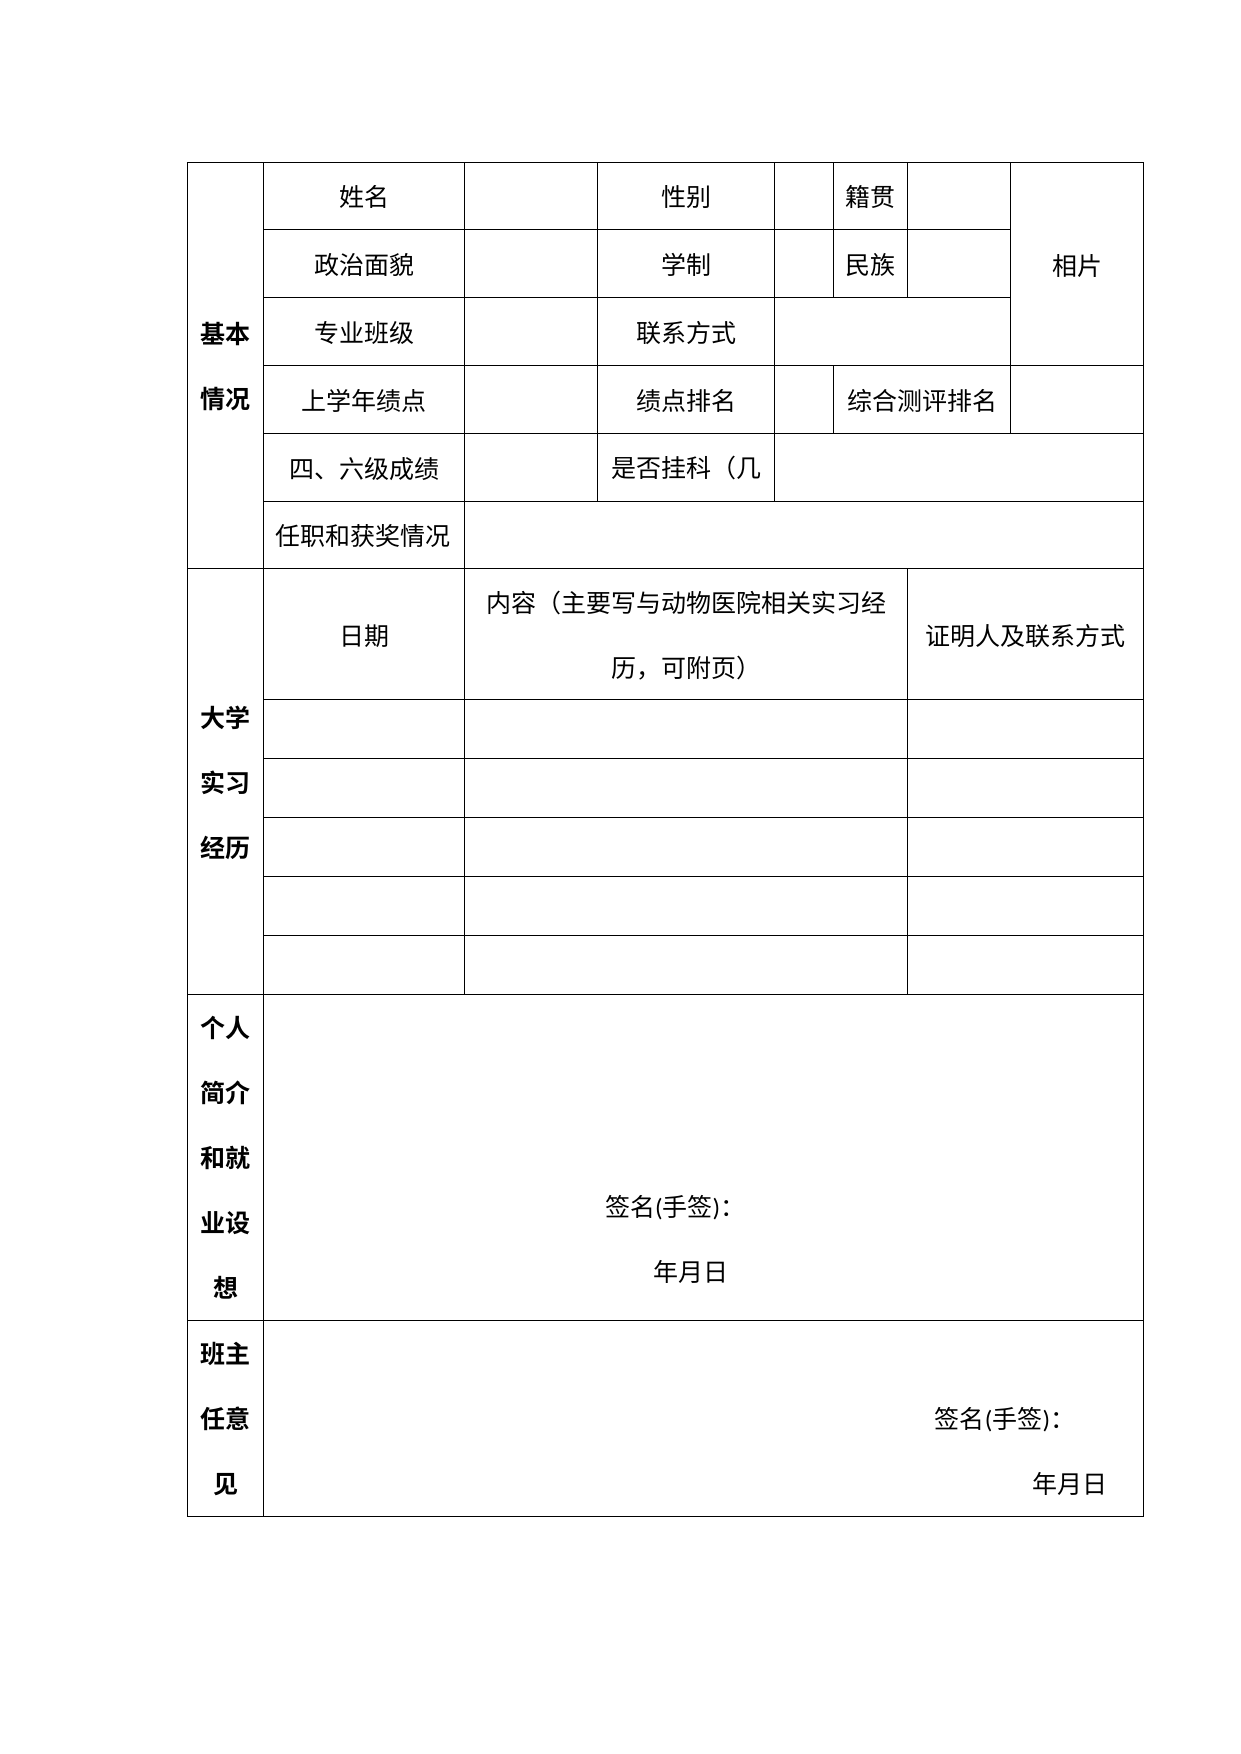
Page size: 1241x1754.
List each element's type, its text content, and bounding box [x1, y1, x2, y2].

table_cell [264, 936, 464, 993]
table_cell 绩点排名 [598, 366, 774, 433]
table_cell [465, 936, 907, 993]
table_cell 签名(手签)： 年月日 [264, 995, 1143, 1319]
table_cell 联系方式 [598, 298, 774, 365]
table_header 基本情况 [188, 163, 263, 568]
table_header [908, 163, 1010, 229]
table_cell 签名(手签)： 年月日 [264, 1321, 1143, 1516]
table_cell [465, 298, 597, 365]
table_header 姓名 [264, 163, 464, 229]
table_cell [465, 700, 907, 758]
table_cell [908, 759, 1143, 817]
table_header 性别 [598, 163, 774, 229]
table_header [775, 163, 833, 229]
table_cell [908, 700, 1143, 758]
table_cell 是否挂科（几门，重修多少） [598, 434, 774, 501]
table_cell [775, 230, 833, 297]
table_cell [465, 502, 1143, 568]
table_cell [775, 298, 1010, 365]
table_cell [264, 700, 464, 758]
table_cell 日期 [264, 569, 464, 699]
table_cell 个人简介和就业设想 [188, 995, 263, 1319]
table_cell [1011, 366, 1143, 433]
table_cell 综合测评排名 [834, 366, 1010, 433]
table_cell [264, 759, 464, 817]
table_cell 民族 [834, 230, 907, 297]
table_cell [908, 818, 1143, 876]
table_header 籍贯 [834, 163, 907, 229]
table_cell 大学实习经历 [188, 569, 263, 993]
table_cell [465, 366, 597, 433]
table_header [465, 163, 597, 229]
table_cell [775, 434, 1143, 501]
table_header 相片 [1011, 163, 1143, 365]
table_cell [465, 230, 597, 297]
table_cell 证明人及联系方式 [908, 569, 1143, 699]
table_cell [465, 818, 907, 876]
table_cell 专业班级 [264, 298, 464, 365]
table_cell 四、六级成绩 [264, 434, 464, 501]
table_cell [465, 759, 907, 817]
table_cell [465, 877, 907, 934]
table_cell [465, 434, 597, 501]
table_cell 内容（主要写与动物医院相关实习经历，可附页） [465, 569, 907, 699]
table_cell [264, 818, 464, 876]
table_cell 上学年绩点 [264, 366, 464, 433]
table_cell 班主任意见 [188, 1321, 263, 1516]
table_cell [908, 230, 1010, 297]
table_cell [908, 877, 1143, 934]
table_cell 学制 [598, 230, 774, 297]
table_cell [908, 936, 1143, 993]
table_cell 任职和获奖情况 [264, 502, 464, 568]
table_cell 政治面貌 [264, 230, 464, 297]
table_cell [264, 877, 464, 934]
table_cell [775, 366, 833, 433]
